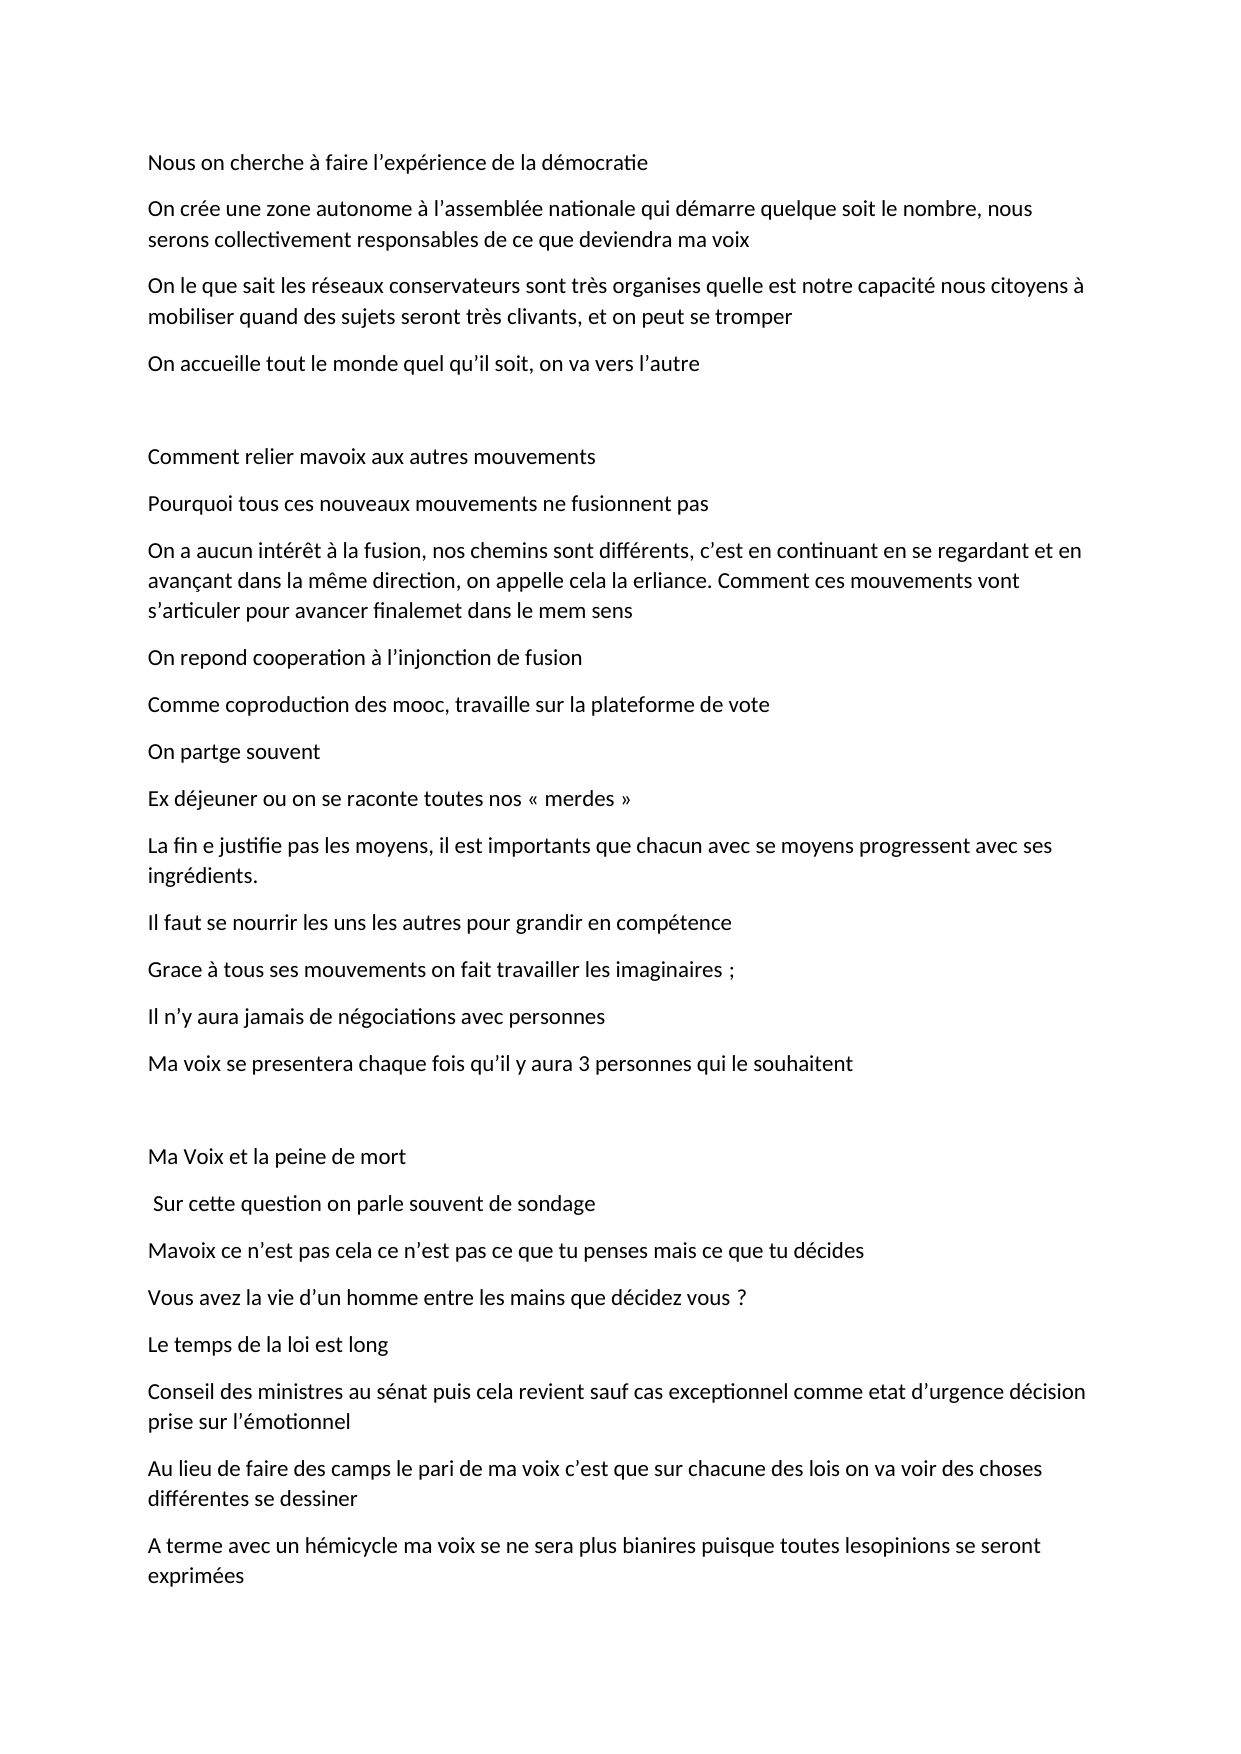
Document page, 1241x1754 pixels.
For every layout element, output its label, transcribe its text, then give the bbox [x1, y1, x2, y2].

text Le temps de la loi est long [148, 1330, 1093, 1358]
text Ma voix se presentera chaque fois qu’il y aura 3 personnes qui le souhaitent [148, 1049, 1093, 1077]
text Au lieu de faire des camps le pari de ma voix c’est que sur chacune des lois on va voir des choses différentes se dessiner [148, 1454, 1093, 1512]
text Comment relier mavoix aux autres mouvements [148, 442, 1093, 470]
text On crée une zone autonome à l’assemblée nationale qui démarre quelque soit le nombre, nous serons collectivement responsables de ce que deviendra ma voix [148, 194, 1093, 253]
text Vous avez la vie d’un homme entre les mains que décidez vous ? [148, 1283, 1093, 1311]
text On repond cooperation à l’injonction de fusion [148, 643, 1093, 671]
text Grace à tous ses mouvements on fait travailler les imaginaires ; [148, 955, 1093, 983]
text On accueille tout le monde quel qu’il soit, on va vers l’autre [148, 349, 1093, 377]
text A terme avec un hémicycle ma voix se ne sera plus bianires puisque toutes lesopinions se seront exprimées [148, 1531, 1093, 1589]
text Pourquoi tous ces nouveaux mouvements ne fusionnent pas [148, 489, 1093, 517]
text Comme coproduction des mooc, travaille sur la plateforme de vote [148, 690, 1093, 718]
text On partge souvent [148, 737, 1093, 765]
text Ma Voix et la peine de mort [148, 1142, 1093, 1170]
text Mavoix ce n’est pas cela ce n’est pas ce que tu penses mais ce que tu décides [148, 1236, 1093, 1264]
text On a aucun intérêt à la fusion, nos chemins sont différents, c’est en continuant en se regardant et en avançant dans la même direction, on appelle cela la erliance. Comment ces mouvements vont s’articuler pour avancer finalemet dans le mem sens [148, 536, 1093, 624]
text Il n’y aura jamais de négociations avec personnes [148, 1002, 1093, 1030]
text Ex déjeuner ou on se raconte toutes nos « merdes » [148, 784, 1093, 812]
text Il faut se nourrir les uns les autres pour grandir en compétence [148, 908, 1093, 936]
text Nous on cherche à faire l’expérience de la démocratie [148, 148, 1093, 176]
text Sur cette question on parle souvent de sondage [148, 1189, 1093, 1217]
text La fin e justifie pas les moyens, il est importants que chacun avec se moyens progressent avec ses ingrédients. [148, 831, 1093, 889]
text On le que sait les réseaux conservateurs sont très organises quelle est notre capacité nous citoyens à mobiliser quand des sujets seront très clivants, et on peut se tromper [148, 272, 1093, 330]
text Conseil des ministres au sénat puis cela revient sauf cas exceptionnel comme etat d’urgence décision prise sur l’émotionnel [148, 1377, 1093, 1435]
